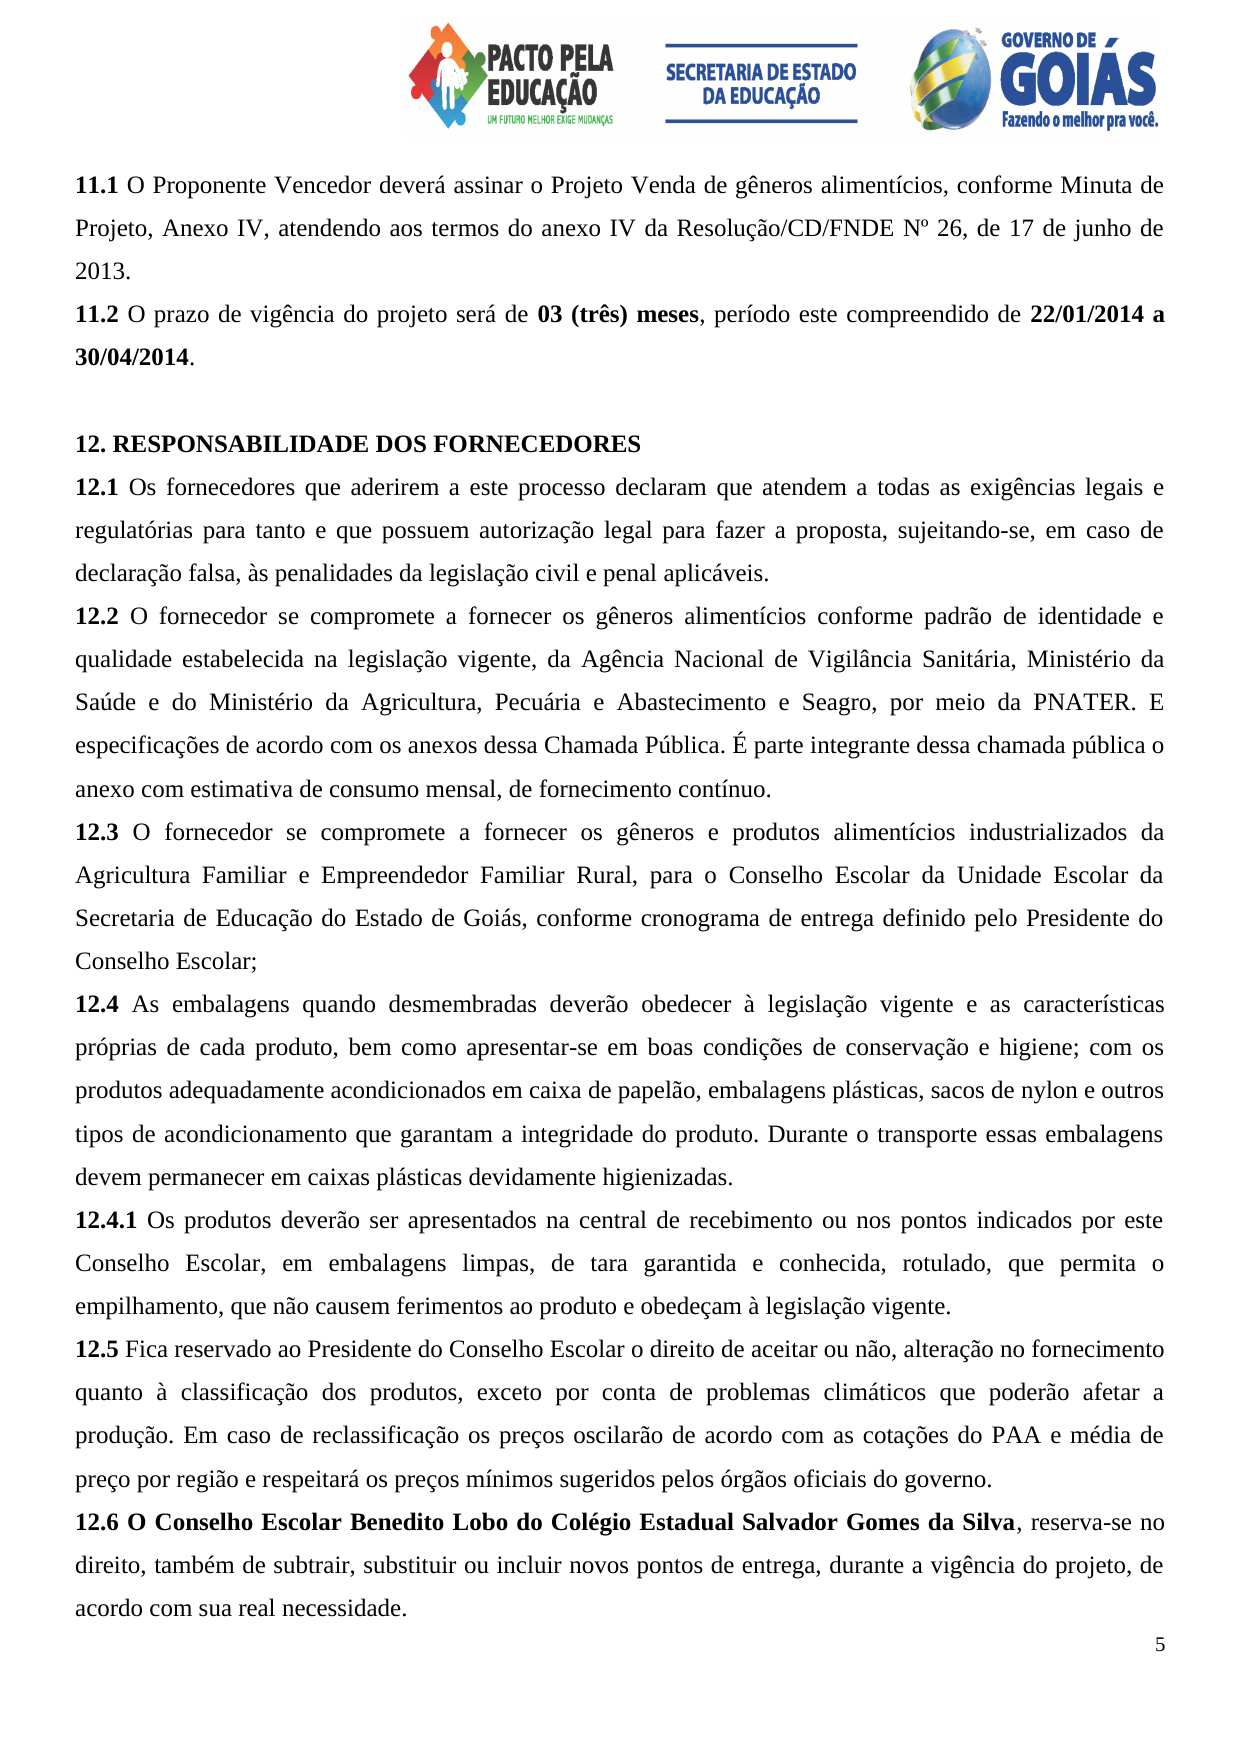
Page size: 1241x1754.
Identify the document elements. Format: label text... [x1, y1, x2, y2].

text 12.4 As embalagens quando desmembradas deverão obedecer à legislação vigente e as características próprias de cada produto, bem como apresentar-se em boas condições de conservação e higiene; com os produtos adequadamente acondicionados em caixa de papelão, embalagens plásticas, sacos de nylon e outros tipos de acondicionamento que garantam a integridade do produto. Durante o transporte essas embalagens devem permanecer em caixas plásticas devidamente higienizadas. [75, 989, 1165, 1191]
text 12.3 O fornecedor se compromete a fornecer os gêneros e produtos alimentícios industrializados da Agricultura Familiar e Empreendedor Familiar Rural, para o Conselho Escolar da Unidade Escolar da Secretaria de Educação do Estado de Goiás, conforme cronograma de entrega definido pelo Presidente do Conselho Escolar; [75, 817, 1165, 975]
text 12. RESPONSABILIDADE DOS FORNECEDORES [75, 429, 1165, 457]
text 12.5 Fica reservado ao Presidente do Conselho Escolar o direito de aceitar ou não, alteração no fornecimento quanto à classificação dos produtos, exceto por conta de problemas climáticos que poderão afetar a produção. Em caso de reclassificação os preços oscilarão de acordo com as cotações do PAA e média de preço por região e respeitará os preços mínimos sugeridos pelos órgãos oficiais do governo. [75, 1334, 1165, 1492]
text 12.2 O fornecedor se compromete a fornecer os gêneros alimentícios conforme padrão de identidade e qualidade estabelecida na legislação vigente, da Agência Nacional de Vigilância Sanitária, Ministério da Saúde e do Ministério da Agricultura, Pecuária e Abastecimento e Seagro, por meio da PNATER. E especificações de acordo com os anexos dessa Chamada Pública. É parte integrante dessa chamada pública o anexo com estimativa de consumo mensal, de fornecimento contínuo. [75, 601, 1165, 802]
text 11.2 O prazo de vigência do projeto será de 03 (três) meses, período este compreendido de 22/01/2014 a 30/04/2014. [75, 299, 1165, 371]
text 11.1 O Proponente Vencedor deverá assinar o Projeto Venda de gêneros alimentícios, conforme Minuta de Projeto, Anexo IV, atendendo aos termos do anexo IV da Resolução/CD/FNDE Nº 26, de 17 de junho de 2013. [75, 170, 1165, 285]
text 12.4.1 Os produtos deverão ser apresentados na central de recebimento ou nos pontos indicados por este Conselho Escolar, em embalagens limpas, de tara garantida e conhecida, rotulado, que permita o empilhamento, que não causem ferimentos ao produto e obedeçam à legislação vigente. [75, 1205, 1165, 1320]
text 12.6 O Conselho Escolar Benedito Lobo do Colégio Estadual Salvador Gomes da Silva, reserva-se no direito, também de subtrair, substituir ou incluir novos pontos de entrega, durante a vigência do projeto, de acordo com sua real necessidade. [75, 1507, 1165, 1622]
text 12.1 Os fornecedores que aderirem a este processo declaram que atendem a todas as exigências legais e regulatórias para tanto e que possuem autorização legal para fazer a proposta, sujeitando-se, em caso de declaração falsa, às penalidades da legislação civil e penal aplicáveis. [75, 472, 1165, 587]
